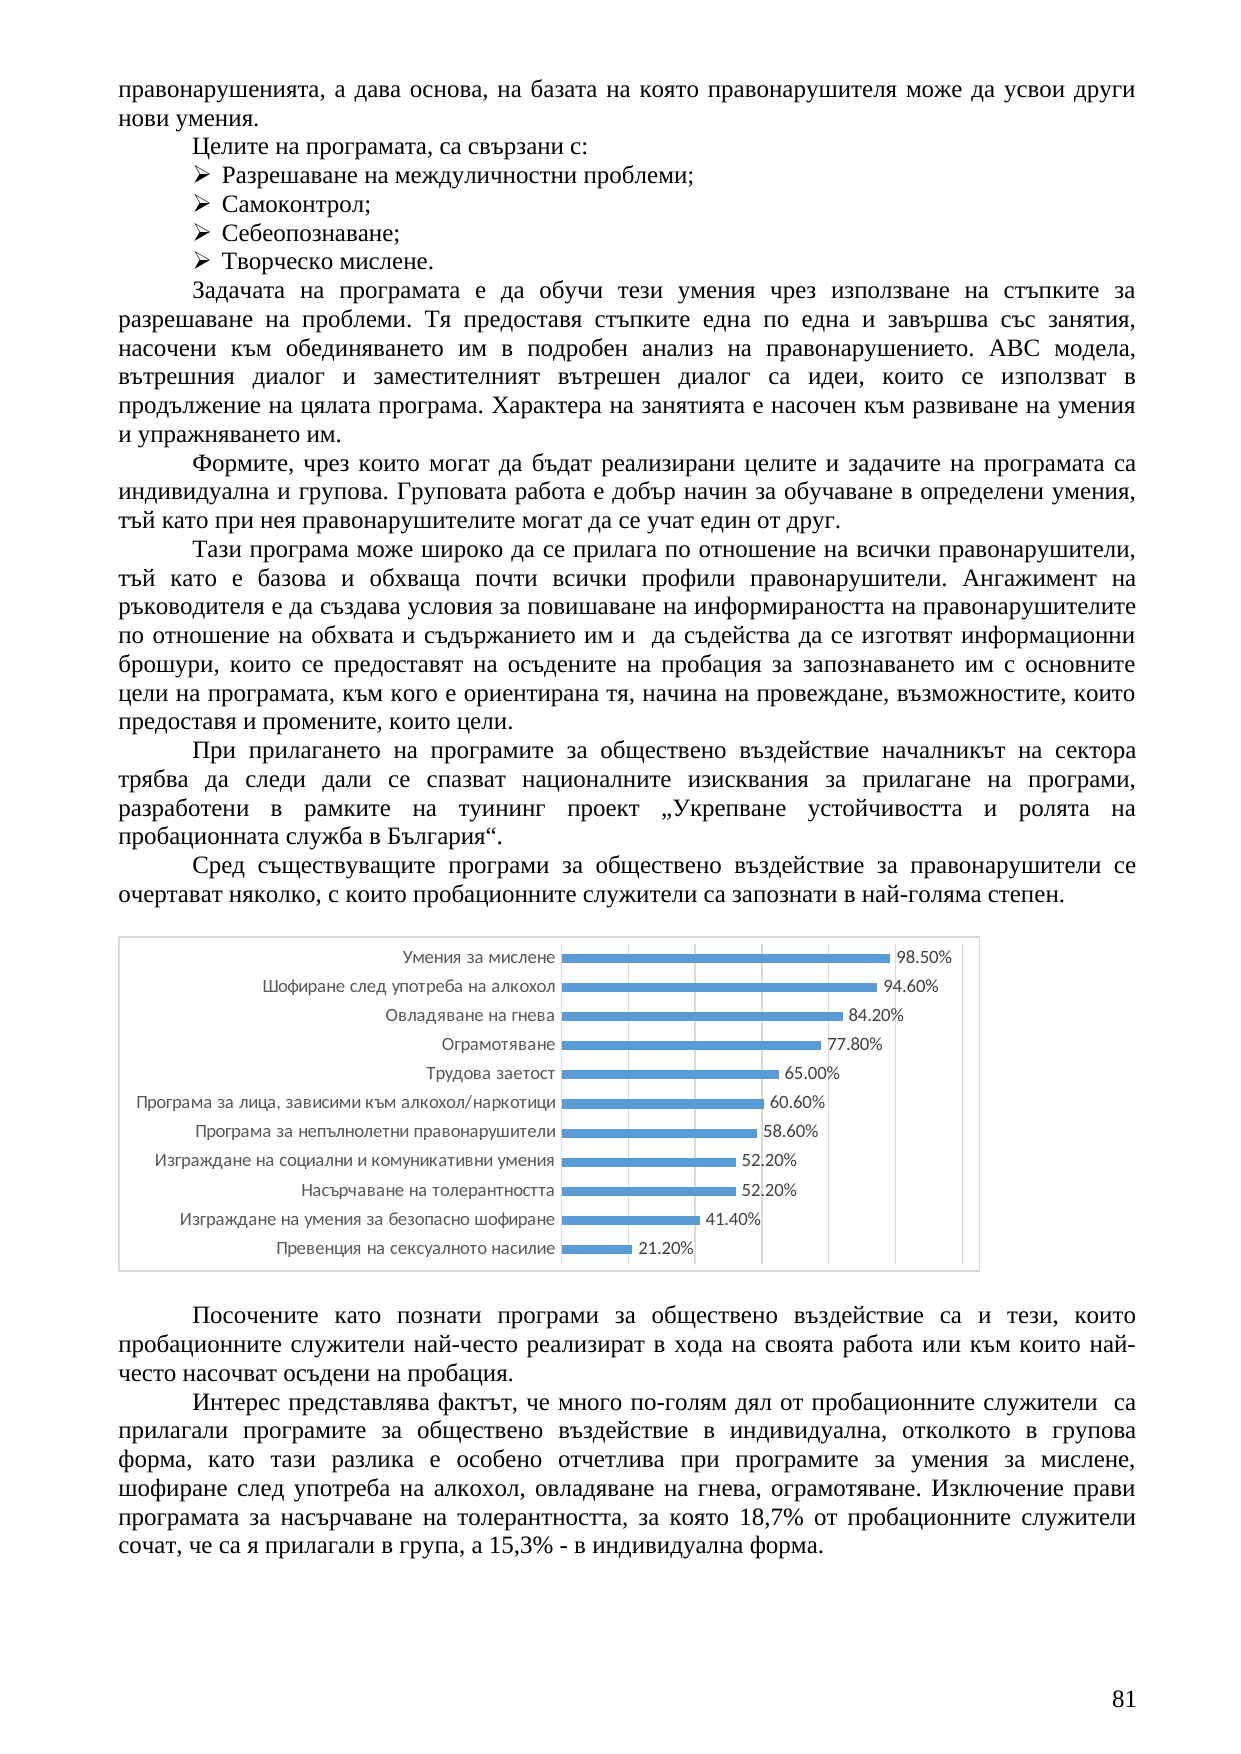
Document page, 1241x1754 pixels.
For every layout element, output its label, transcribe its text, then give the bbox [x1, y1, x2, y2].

list Себеопознаване; [192, 218, 1137, 246]
text Сред съществуващите програми за обществено въздействие за правонарушители се очертават няколко, с които пробационните служители са запознати в най-голяма степен. [118, 850, 1137, 908]
list Разрешаване на междуличностни проблеми; [192, 160, 1137, 189]
text Посочените като познати програми за обществено въздействие са и тези, които пробационните служители най-често реализират в хода на своята работа или към които най-често насочват осъдени на пробация. [118, 1301, 1137, 1387]
list Творческо мислене. [192, 246, 1137, 275]
text Интерес представлява фактът, че много по-голям дял от пробационните служители са прилагали програмите за обществено въздействие в индивидуална, отколкото в групова форма, като тази разлика е особено отчетлива при програмите за умения за мислене, шофиране след употреба на алкохол, овладяване на гнева, ограмотяване. Изключение прави програмата за насърчаване на толерантността, за която 18,7% от пробационните служители сочат, че са я прилагали в група, а 15,3% - в индивидуална форма. [118, 1387, 1137, 1559]
text Задачата на програмата е да обучи тези умения чрез използване на стъпките за разрешаване на проблеми. Тя предоставя стъпките една по една и завършва със занятия, насочени към обединяването им в подробен анализ на правонарушението. АВС модела, вътрешния диалог и заместителният вътрешен диалог са идеи, които се използват в продължение на цялата програма. Характера на занятията е насочен към развиване на умения и упражняването им. [118, 275, 1137, 448]
text Целите на програмата, са свързани с: [118, 131, 1137, 160]
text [118, 74, 1137, 131]
text Формите, чрез които могат да бъдат реализирани целите и задачите на програмата са индивидуална и групова. Груповата работа е добър начин за обучаване в определени умения, тъй като при нея правонарушителите могат да се учат един от друг. [118, 448, 1137, 534]
text Тази програма може широко да се прилага по отношение на всички правонарушители, тъй като е базова и обхваща почти всички профили правонарушители. Ангажимент на ръководителя е да създава условия за повишаване на информираността на правонарушителите по отношение на обхвата и съдържанието им и да съдейства да се изготвят информационни брошури, които се предоставят на осъдените на пробация за запознаването им с основните цели на програмата, към кого е ориентирана тя, начина на провеждане, възможностите, които предоставя и промените, които цели. [118, 534, 1137, 735]
list Самоконтрол; [192, 189, 1137, 218]
text При прилагането на програмите за обществено въздействие началникът на сектора трябва да следи дали се спазват националните изисквания за прилагане на програми, разработени в рамките на туининг проект „Укрепване устойчивостта и ролята на пробационната служба в България“. [118, 735, 1137, 850]
